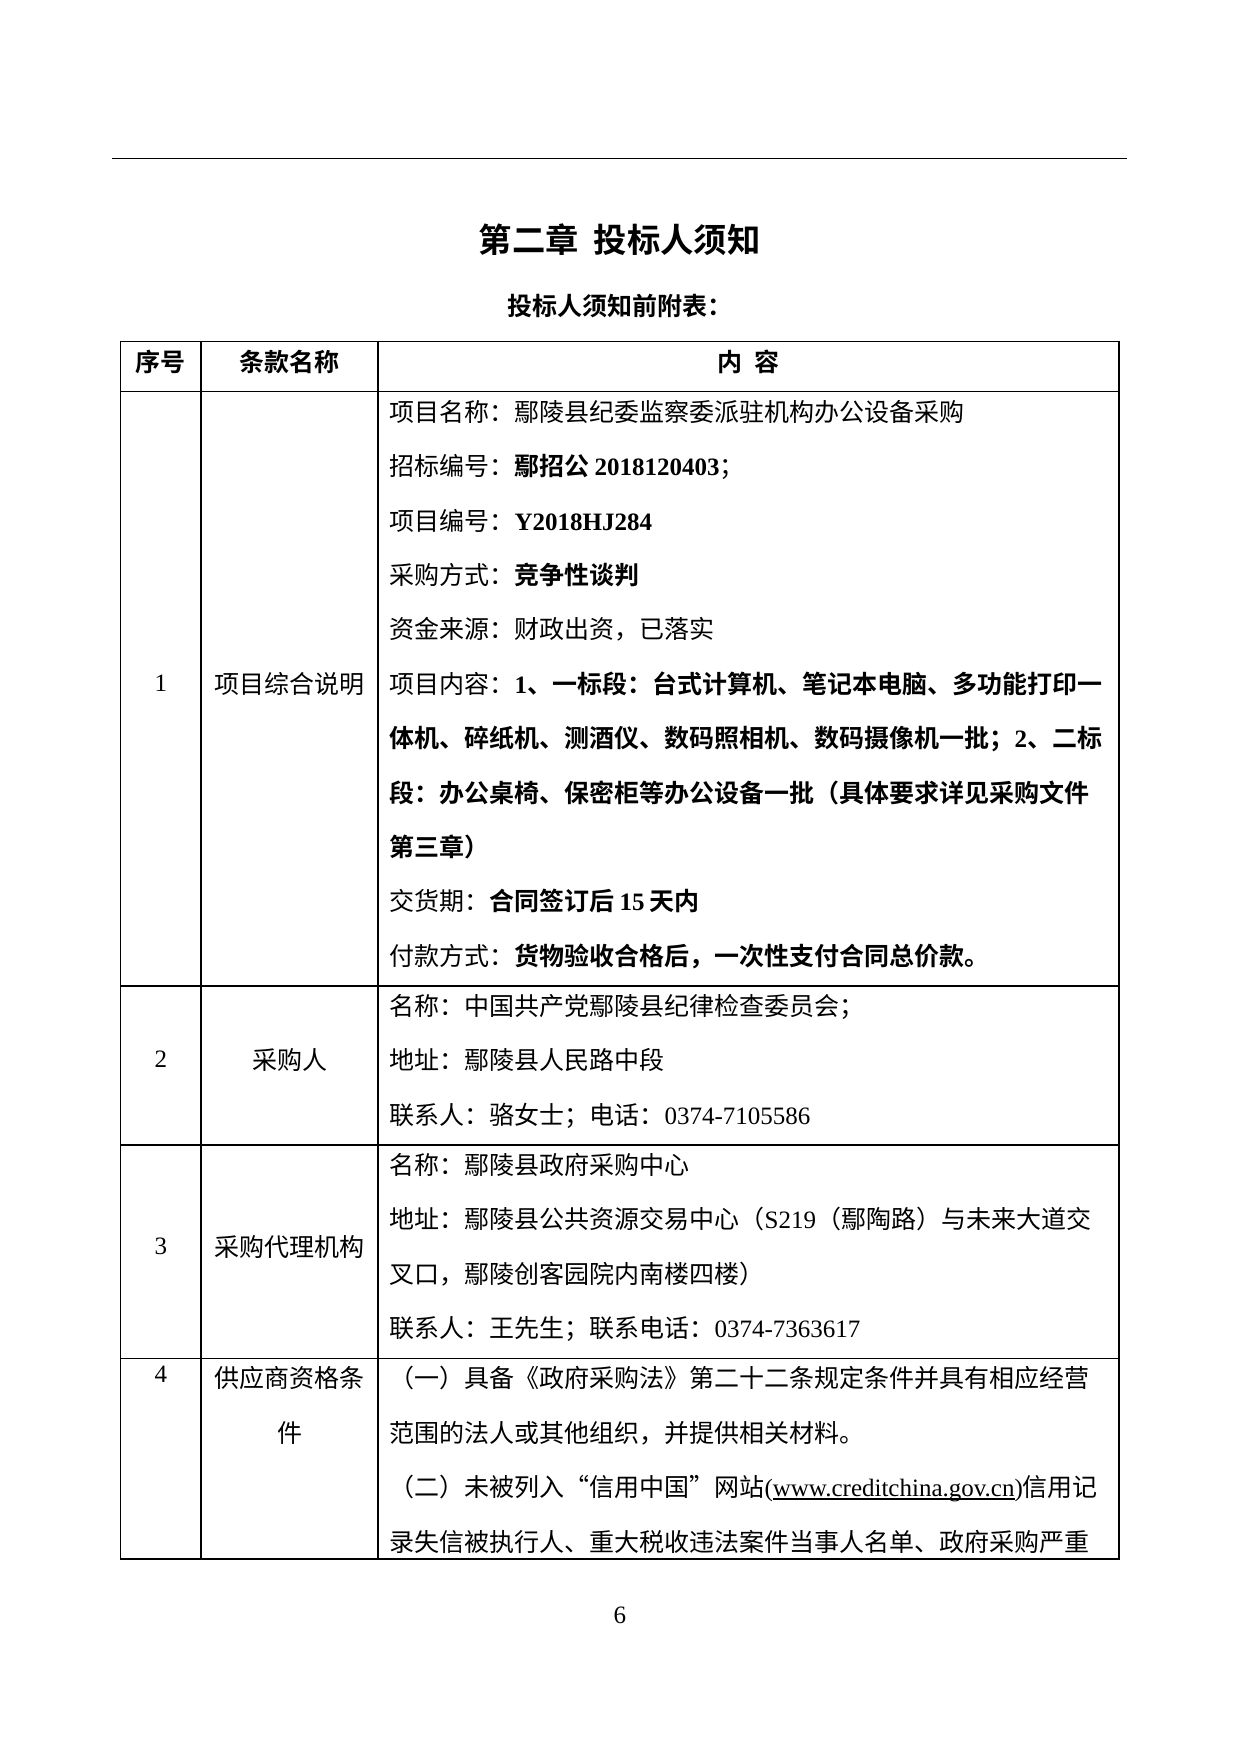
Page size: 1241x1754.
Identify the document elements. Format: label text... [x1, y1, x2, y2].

table_cell 3 [121, 1146, 200, 1357]
text 投标人须知前附表： [112, 286, 1127, 322]
text 第二章 投标人须知 [112, 214, 1127, 262]
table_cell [379, 1359, 1118, 1558]
table_cell 项目名称：鄢陵县纪委监察委派驻机构办公设备采购 招标编号：鄢招公2018120403； 项目编号：Y2018HJ284 采购方式：竞争性谈判 资金来源：财政出资，已落实 项目内容：1、一标段：台式计算机、笔记本电脑、多功能打印一体机、碎纸机、测酒仪、数码照相机、数码摄像机一批；2、二标段：办公桌椅、保密柜等办公设备一批（具体要求详见采购文件第三章） 交货期：合同签订后15天内 付款方式：货物验收合格后，一次性支付合同总价款。 [379, 392, 1118, 985]
table_header 序号 [121, 342, 200, 391]
table_cell 供应商资格条件 [202, 1359, 377, 1558]
table_header 内 容 [379, 342, 1118, 391]
table_cell 2 [121, 987, 200, 1144]
table_cell 名称：中国共产党鄢陵县纪律检查委员会； 地址：鄢陵县人民路中段 联系人：骆女士；电话：0374-7105586 [379, 987, 1118, 1144]
table_cell 名称：鄢陵县政府采购中心 地址：鄢陵县公共资源交易中心（S219（鄢陶路）与未来大道交叉口，鄢陵创客园院内南楼四楼） 联系人：王先生；联系电话：0374-7363617 [379, 1146, 1118, 1357]
table_cell 1 [121, 392, 200, 985]
table_cell 项目综合说明 [202, 392, 377, 985]
table_cell 4 [121, 1359, 200, 1558]
table_cell 采购代理机构 [202, 1146, 377, 1357]
table_cell 采购人 [202, 987, 377, 1144]
table_header 条款名称 [202, 342, 377, 391]
